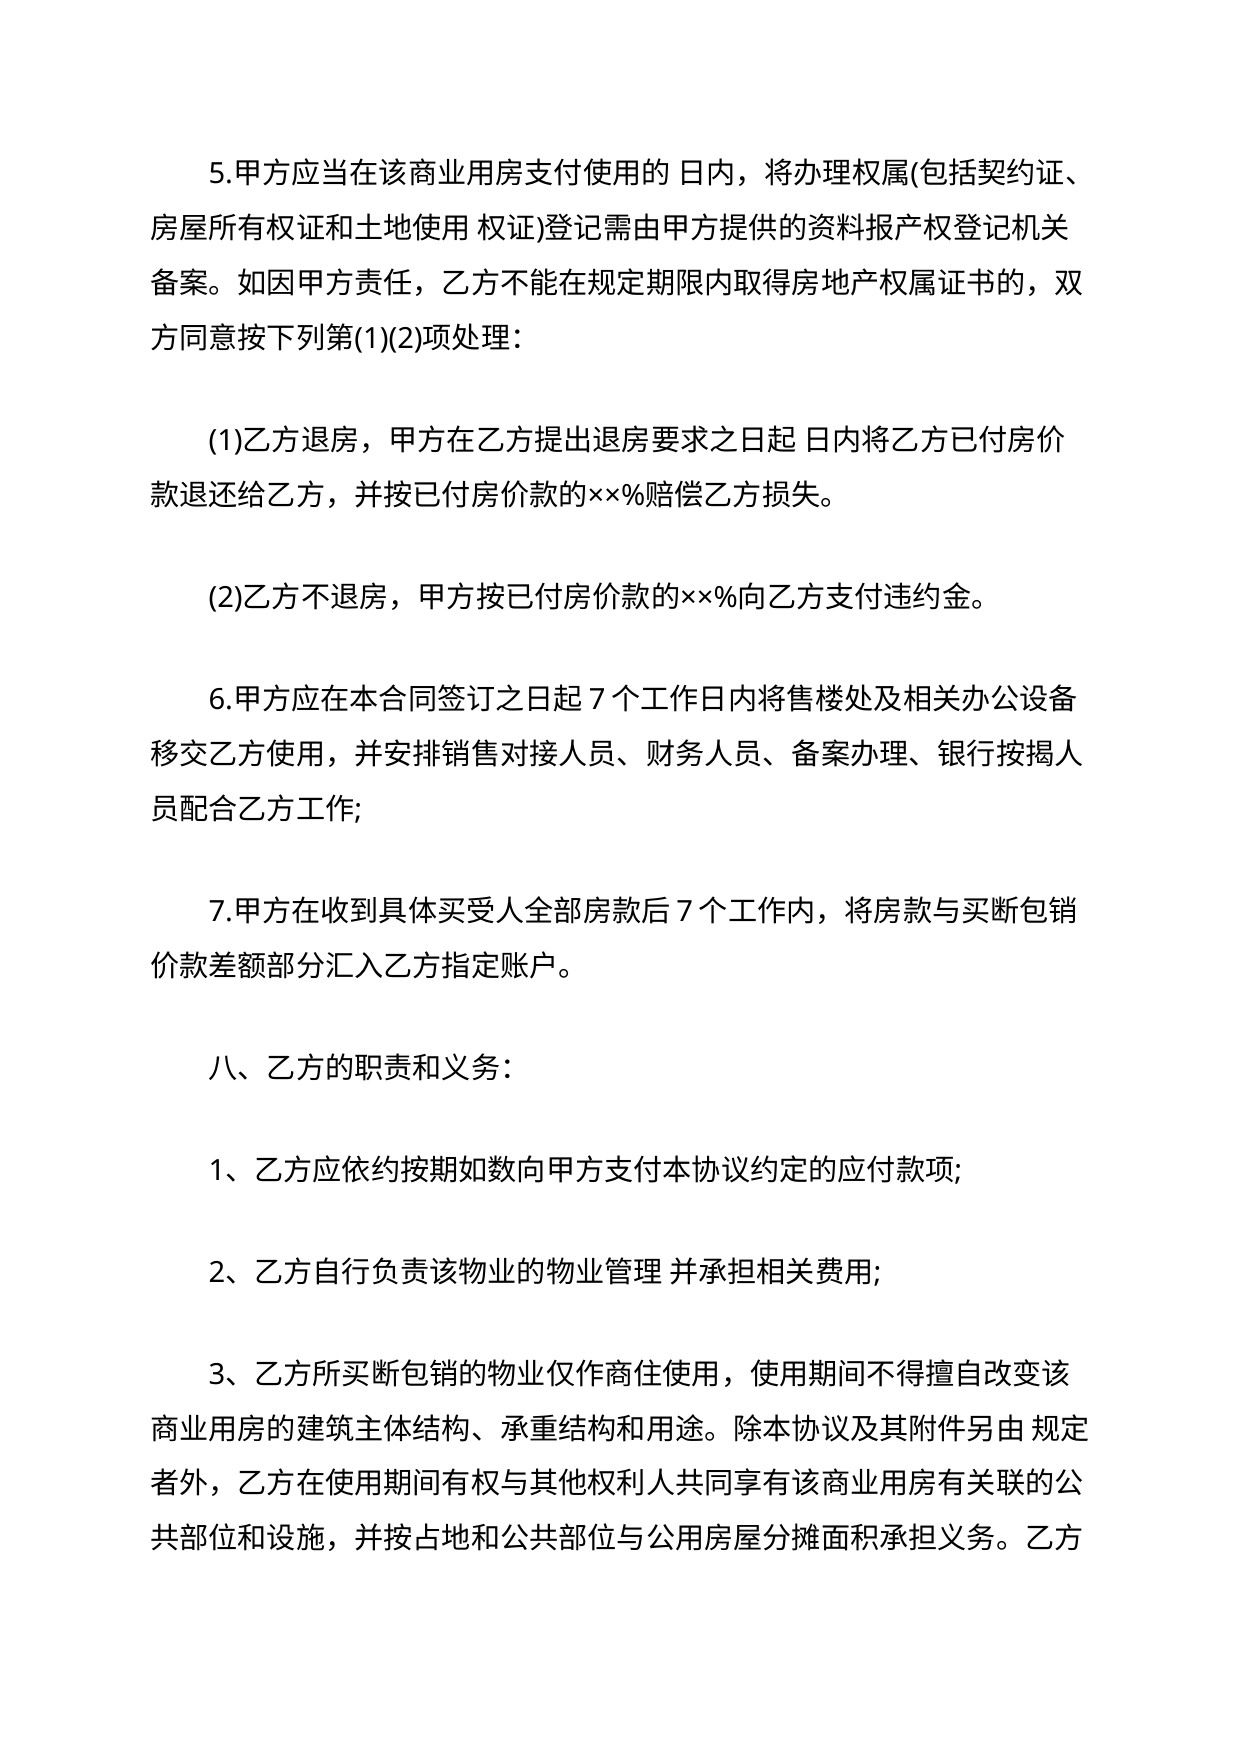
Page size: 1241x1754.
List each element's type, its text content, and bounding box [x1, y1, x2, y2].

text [150, 1350, 1090, 1557]
text (1)乙方退房，甲方在乙方提出退房要求之日起 日内将乙方已付房价款退还给乙方，并按已付房价款的××%赔偿乙方损失。 [150, 417, 1090, 514]
text 5.甲方应当在该商业用房支付使用的 日内，将办理权属(包括契约证、房屋所有权证和土地使用 权证)登记需由甲方提供的资料报产权登记机关备案。如因甲方责任，乙方不能在规定期限内取得房地产权属证书的，双方同意按下列第(1)(2)项处理： [150, 150, 1090, 357]
text 6.甲方应在本合同签订之日起7个工作日内将售楼处及相关办公设备移交乙方使用，并安排销售对接人员、财务人员、备案办理、银行按揭人员配合乙方工作; [150, 676, 1090, 828]
text 八、乙方的职责和义务： [150, 1044, 1090, 1087]
text 1、乙方应依约按期如数向甲方支付本协议约定的应付款项; [150, 1146, 1090, 1189]
text 2、乙方自行负责该物业的物业管理 并承担相关费用; [150, 1248, 1090, 1291]
text (2)乙方不退房，甲方按已付房价款的××%向乙方支付违约金。 [150, 574, 1090, 616]
text 7.甲方在收到具体买受人全部房款后7个工作内，将房款与买断包销价款差额部分汇入乙方指定账户。 [150, 888, 1090, 985]
